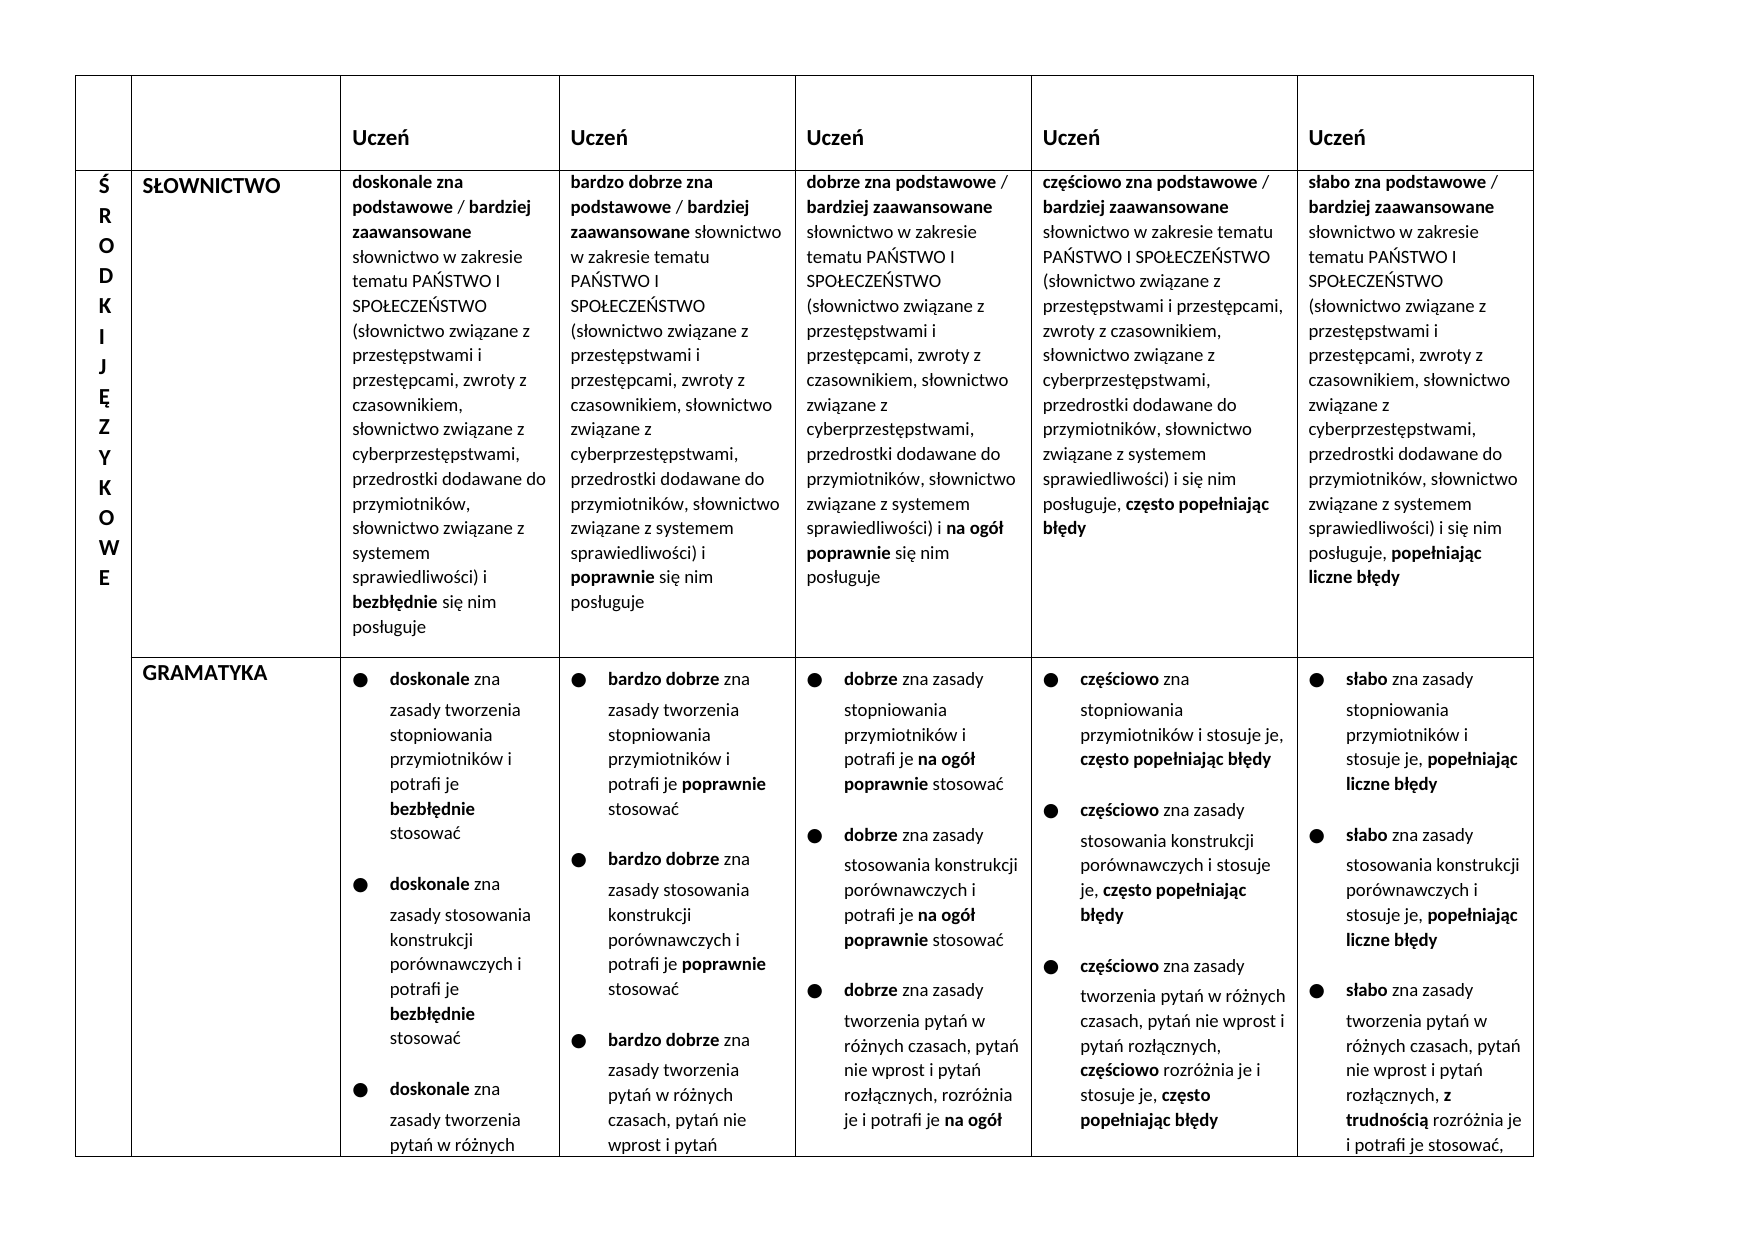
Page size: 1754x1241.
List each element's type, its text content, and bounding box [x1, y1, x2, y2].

table_cell słabo zna podstawowe / bardziej zaawansowane słownictwo w zakresie tematu PAŃSTWO I SPOŁECZEŃSTWO (słownictwo związane z przestępstwami i przestępcami, zwroty z czasownikiem, słownictwo związane z cyberprzestępstwami, przedrostki dodawane do przymiotników, słownictwo związane z systemem sprawiedliwości) i się nim posługuje, popełniając liczne błędy [1298, 171, 1533, 657]
table_cell ŚRODKI JĘZYKOWE [76, 171, 131, 1156]
table_cell SŁOWNICTWO [132, 171, 340, 657]
table_cell GRAMATYKA [132, 658, 340, 1156]
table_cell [341, 658, 559, 1156]
table_cell dobrze zna podstawowe / bardziej zaawansowane słownictwo w zakresie tematu PAŃSTWO I SPOŁECZEŃSTWO (słownictwo związane z przestępstwami i przestępcami, zwroty z czasownikiem, słownictwo związane z cyberprzestępstwami, przedrostki dodawane do przymiotników, słownictwo związane z systemem sprawiedliwości) i na ogół poprawnie się nim posługuje [796, 171, 1031, 657]
table_cell [132, 76, 340, 170]
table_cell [1298, 658, 1533, 1156]
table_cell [796, 658, 1031, 1156]
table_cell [341, 76, 559, 170]
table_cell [1032, 76, 1297, 170]
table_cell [560, 658, 795, 1156]
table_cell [560, 76, 795, 170]
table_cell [1032, 658, 1297, 1156]
table_cell doskonale zna podstawowe / bardziej zaawansowane słownictwo w zakresie tematu PAŃSTWO I SPOŁECZEŃSTWO (słownictwo związane z przestępstwami i przestępcami, zwroty z czasownikiem, słownictwo związane z cyberprzestępstwami, przedrostki dodawane do przymiotników, słownictwo związane z systemem sprawiedliwości) i bezbłędnie się nim posługuje [341, 171, 559, 657]
table_cell [76, 76, 131, 170]
table_cell częściowo zna podstawowe / bardziej zaawansowane słownictwo w zakresie tematu PAŃSTWO I SPOŁECZEŃSTWO (słownictwo związane z przestępstwami i przestępcami, zwroty z czasownikiem, słownictwo związane z cyberprzestępstwami, przedrostki dodawane do przymiotników, słownictwo związane z systemem sprawiedliwości) i się nim posługuje, często popełniając błędy [1032, 171, 1297, 657]
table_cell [1298, 76, 1533, 170]
table_cell OCENA DOBRA Uczeń [796, 76, 1031, 170]
table_cell bardzo dobrze zna podstawowe / bardziej zaawansowane słownictwo w zakresie tematu PAŃSTWO I SPOŁECZEŃSTWO (słownictwo związane z przestępstwami i przestępcami, zwroty z czasownikiem, słownictwo związane z cyberprzestępstwami, przedrostki dodawane do przymiotników, słownictwo związane z systemem sprawiedliwości) i poprawnie się nim posługuje [560, 171, 795, 657]
